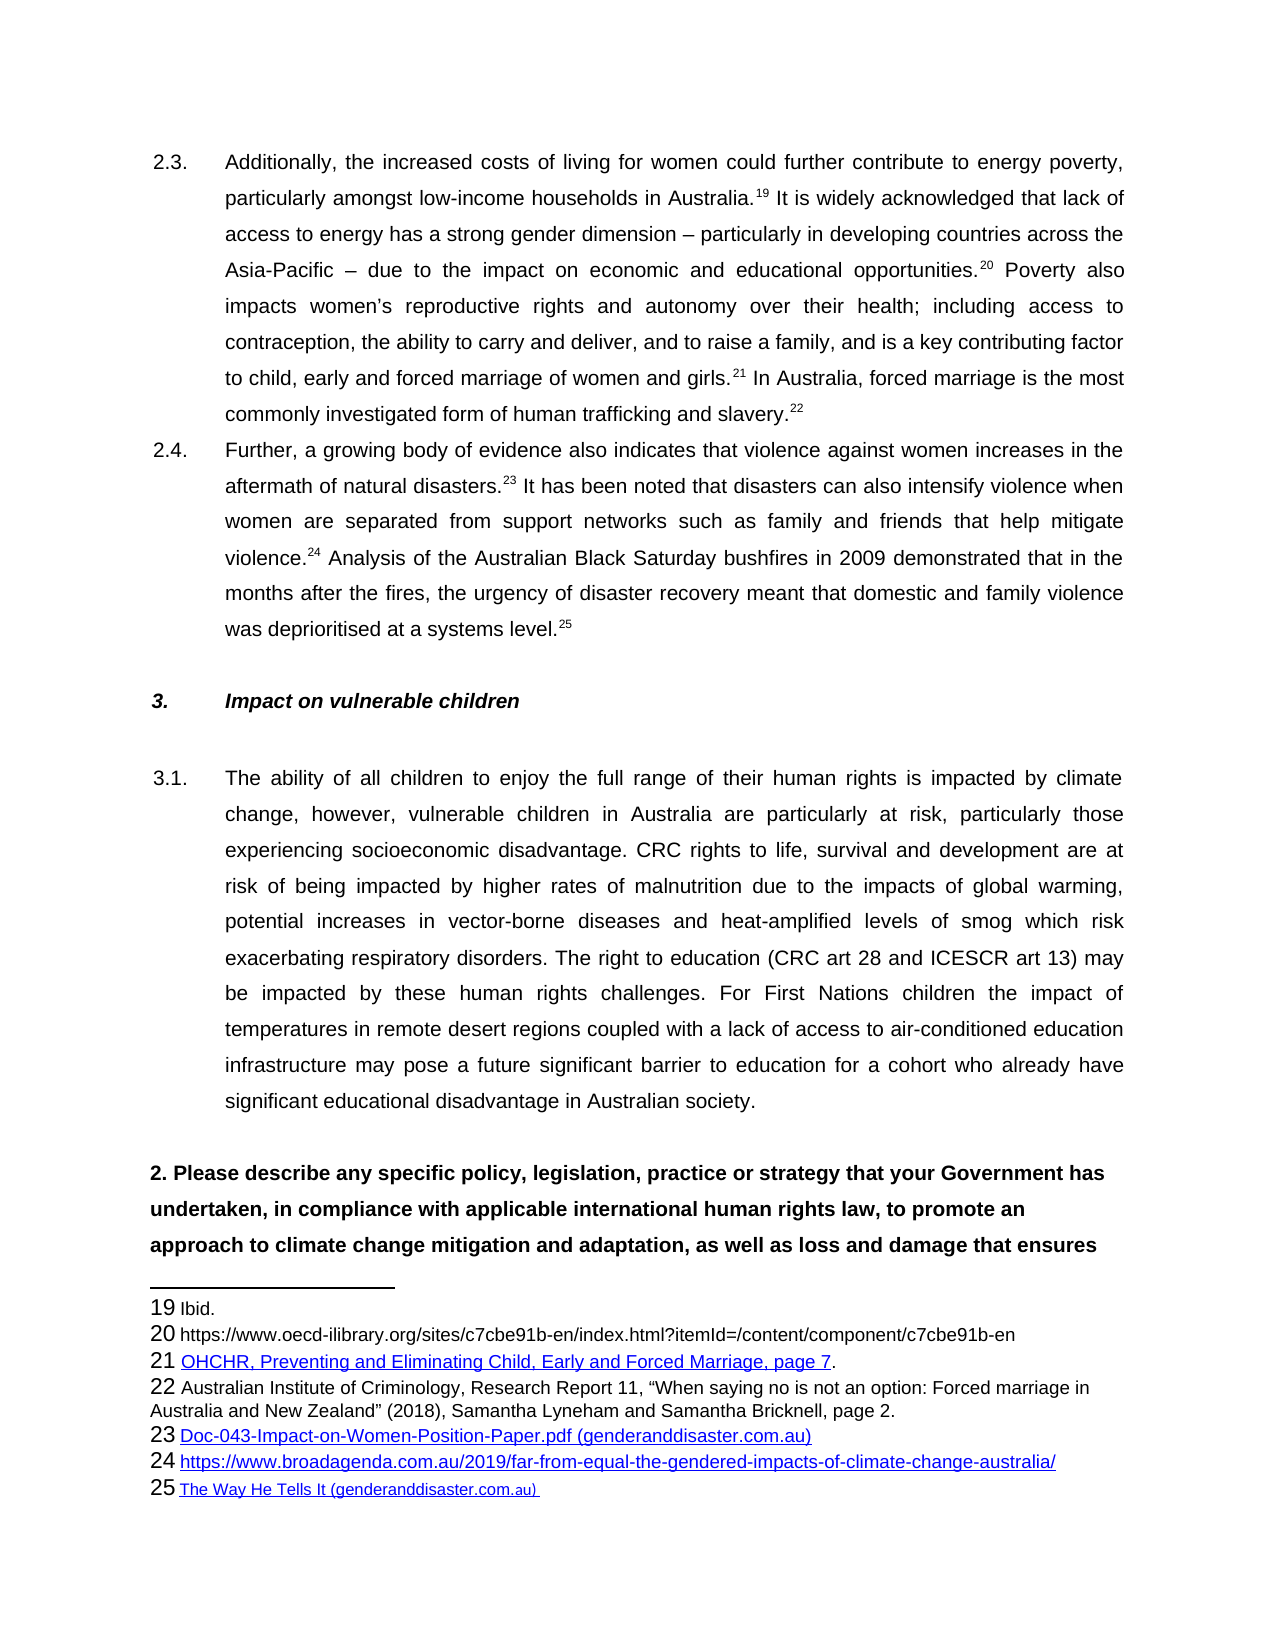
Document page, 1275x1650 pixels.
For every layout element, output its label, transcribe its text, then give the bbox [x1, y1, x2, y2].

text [150, 1161, 1125, 1257]
list Additionally, the increased costs of living for women could further contribute to energy poverty, particularly amongst low-income households in Australia. It is widely acknowledged that lack of access to energy has a strong gender dimension – particularly in developing countries across the Asia-Pacific – due to the impact on economic and educational opportunities. Poverty also impacts women’s reproductive rights and autonomy over their health; including access to contraception, the ability to carry and deliver, and to raise a family, and is a key contributing factor to child, early and forced marriage of women and girls. In Australia, forced marriage is the most commonly investigated form of human trafficking and slavery. [187, 150, 1125, 426]
list Further, a growing body of evidence also indicates that violence against women increases in the aftermath of natural disasters. It has been noted that disasters can also intensify violence when women are separated from support networks such as family and friends that help mitigate violence. Analysis of the Australian Black Saturday bushfires in 2009 demonstrated that in the months after the fires, the urgency of disaster recovery meant that domestic and family violence was deprioritised at a systems level. [187, 437, 1125, 641]
list The ability of all children to enjoy the full range of their human rights is impacted by climate change, however, vulnerable children in Australia are particularly at risk, particularly those experiencing socioeconomic disadvantage. CRC rights to life, survival and development are at risk of being impacted by higher rates of malnutrition due to the impacts of global warming, potential increases in vector-borne diseases and heat-amplified levels of smog which risk exacerbating respiratory disorders. The right to education (CRC art 28 and ICESCR art 13) may be impacted by these human rights challenges. For First Nations children the impact of temperatures in remote desert regions coupled with a lack of access to air-conditioned education infrastructure may pose a future significant barrier to education for a cohort who already have significant educational disadvantage in Australian society. [187, 766, 1125, 1113]
list Impact on vulnerable children [169, 689, 1125, 752]
